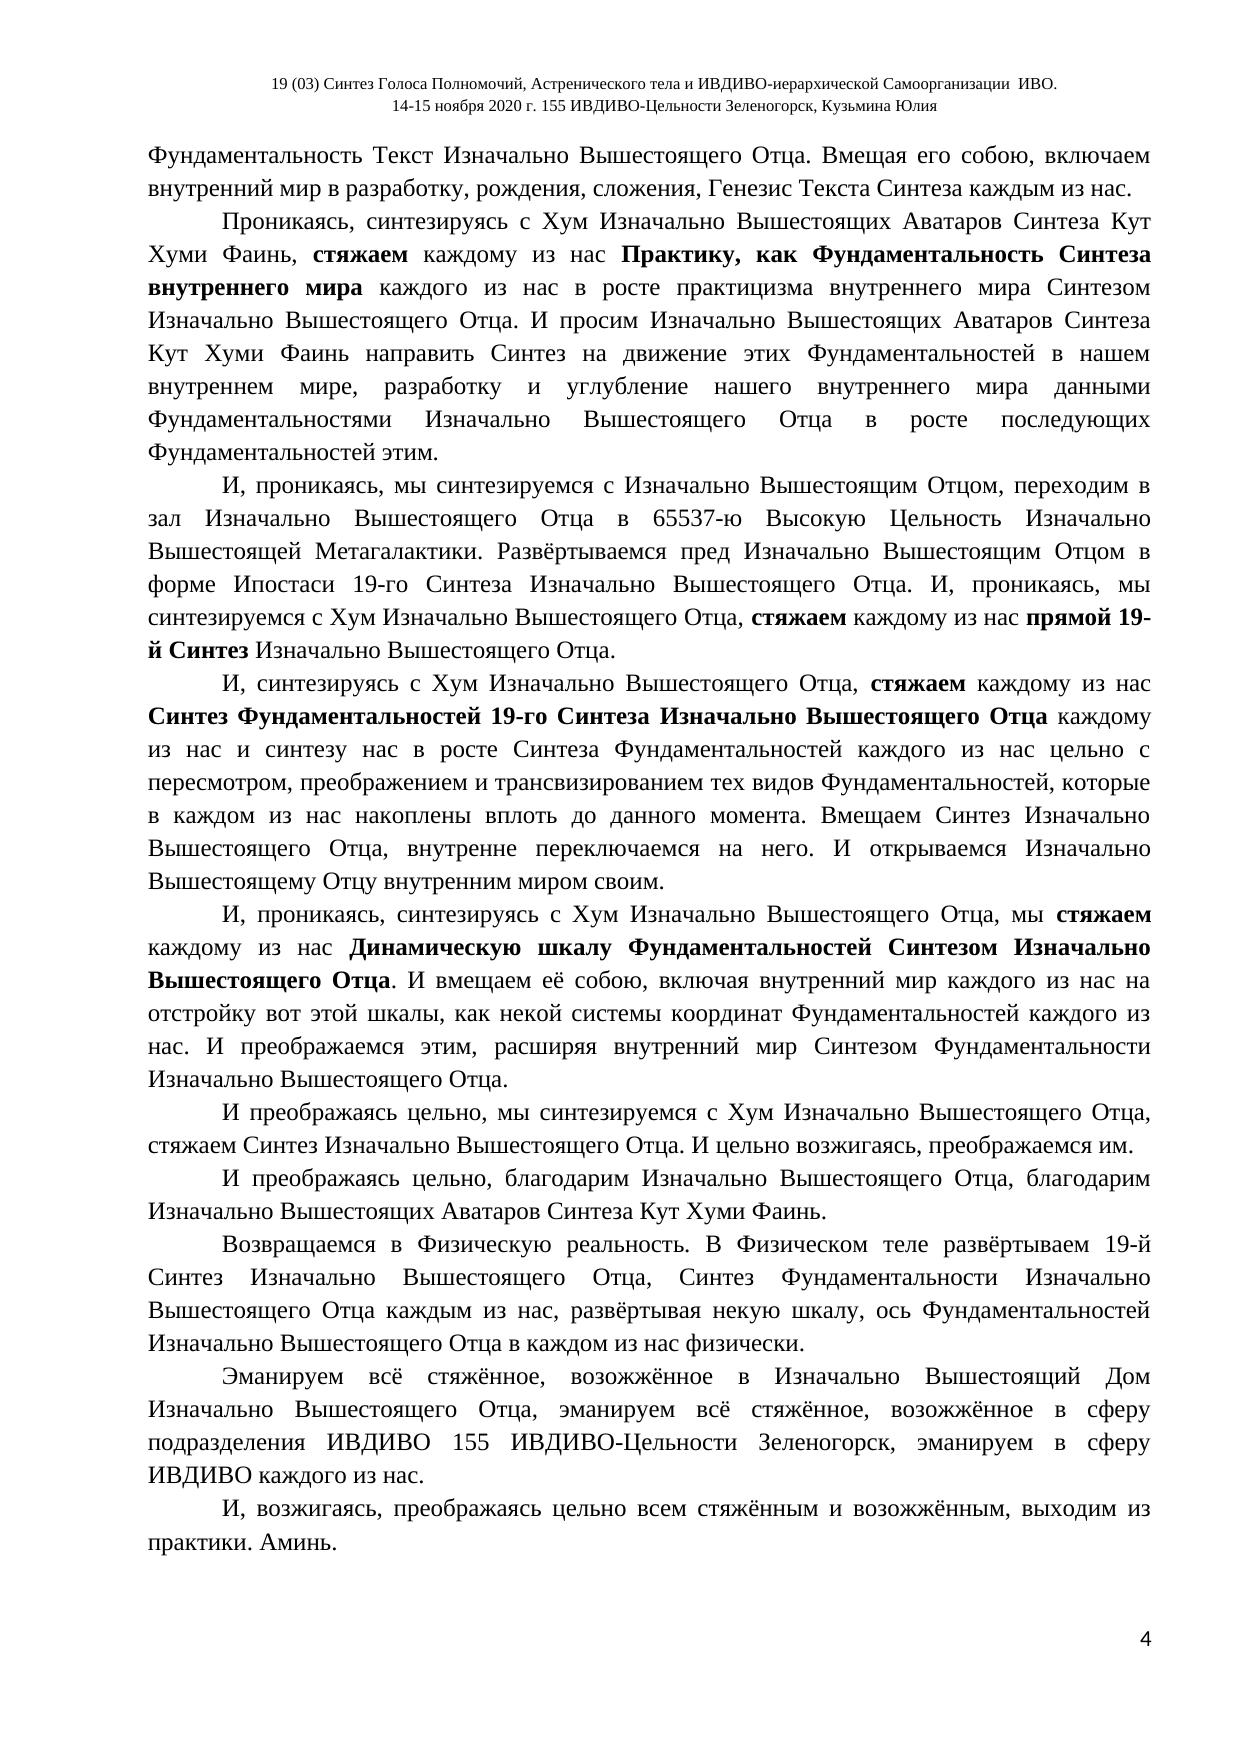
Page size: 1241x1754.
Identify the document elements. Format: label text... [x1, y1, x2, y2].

text И преображаясь цельно, благодарим Изначально Вышестоящего Отца, благодарим Изначально Вышестоящих Аватаров Синтеза Кут Хуми Фаинь. [148, 1163, 1152, 1225]
text Эманируем всё стяжённое, возожжённое в Изначально Вышестоящий Дом Изначально Вышестоящего Отца, эманируем всё стяжённое, возожжённое в сферу подразделения ИВДИВО 155 ИВДИВО-Цельности Зеленогорск, эманируем в сферу ИВДИВО каждого из нас. [148, 1361, 1152, 1489]
text Проникаясь, синтезируясь с Хум Изначально Вышестоящих Аватаров Синтеза Кут Хуми Фаинь, стяжаем каждому из нас Практику, как Фундаментальность Синтеза внутреннего мира каждого из нас в росте практицизма внутреннего мира Синтезом Изначально Вышестоящего Отца. И просим Изначально Вышестоящих Аватаров Синтеза Кут Хуми Фаинь направить Синтез на движение этих Фундаментальностей в нашем внутреннем мире, разработку и углубление нашего внутреннего мира данными Фундаментальностями Изначально Вышестоящего Отца в росте последующих Фундаментальностей этим. [148, 206, 1152, 466]
text И преображаясь цельно, мы синтезируемся с Хум Изначально Вышестоящего Отца, стяжаем Синтез Изначально Вышестоящего Отца. И цельно возжигаясь, преображаемся им. [148, 1097, 1152, 1159]
text И, проникаясь, синтезируясь с Хум Изначально Вышестоящего Отца, мы стяжаем каждому из нас Динамическую шкалу Фундаментальностей Синтезом Изначально Вышестоящего Отца. И вмещаем её собою, включая внутренний мир каждого из нас на отстройку вот этой шкалы, как некой системы координат Фундаментальностей каждого из нас. И преображаемся этим, расширяя внутренний мир Синтезом Фундаментальности Изначально Вышестоящего Отца. [148, 899, 1152, 1093]
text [148, 140, 1152, 201]
text И, синтезируясь с Хум Изначально Вышестоящего Отца, стяжаем каждому из нас Синтез Фундаментальностей 19-го Синтеза Изначально Вышестоящего Отца каждому из нас и синтезу нас в росте Синтеза Фундаментальностей каждого из нас цельно с пересмотром, преображением и трансвизированием тех видов Фундаментальностей, которые в каждом из нас накоплены вплоть до данного момента. Вмещаем Синтез Изначально Вышестоящего Отца, внутренне переключаемся на него. И открываемся Изначально Вышестоящему Отцу внутренним миром своим. [148, 668, 1152, 895]
text И, возжигаясь, преображаясь цельно всем стяжённым и возожжённым, выходим из практики. Аминь. [148, 1493, 1152, 1555]
text И, проникаясь, мы синтезируемся с Изначально Вышестоящим Отцом, переходим в зал Изначально Вышестоящего Отца в 65537-ю Высокую Цельность Изначально Вышестоящей Метагалактики. Развёртываемся пред Изначально Вышестоящим Отцом в форме Ипостаси 19-го Синтеза Изначально Вышестоящего Отца. И, проникаясь, мы синтезируемся с Хум Изначально Вышестоящего Отца, стяжаем каждому из нас прямой 19-й Синтез Изначально Вышестоящего Отца. [148, 470, 1152, 664]
text Возвращаемся в Физическую реальность. В Физическом теле развёртываем 19-й Синтез Изначально Вышестоящего Отца, Синтез Фундаментальности Изначально Вышестоящего Отца каждым из нас, развёртывая некую шкалу, ось Фундаментальностей Изначально Вышестоящего Отца в каждом из нас физически. [148, 1229, 1152, 1357]
